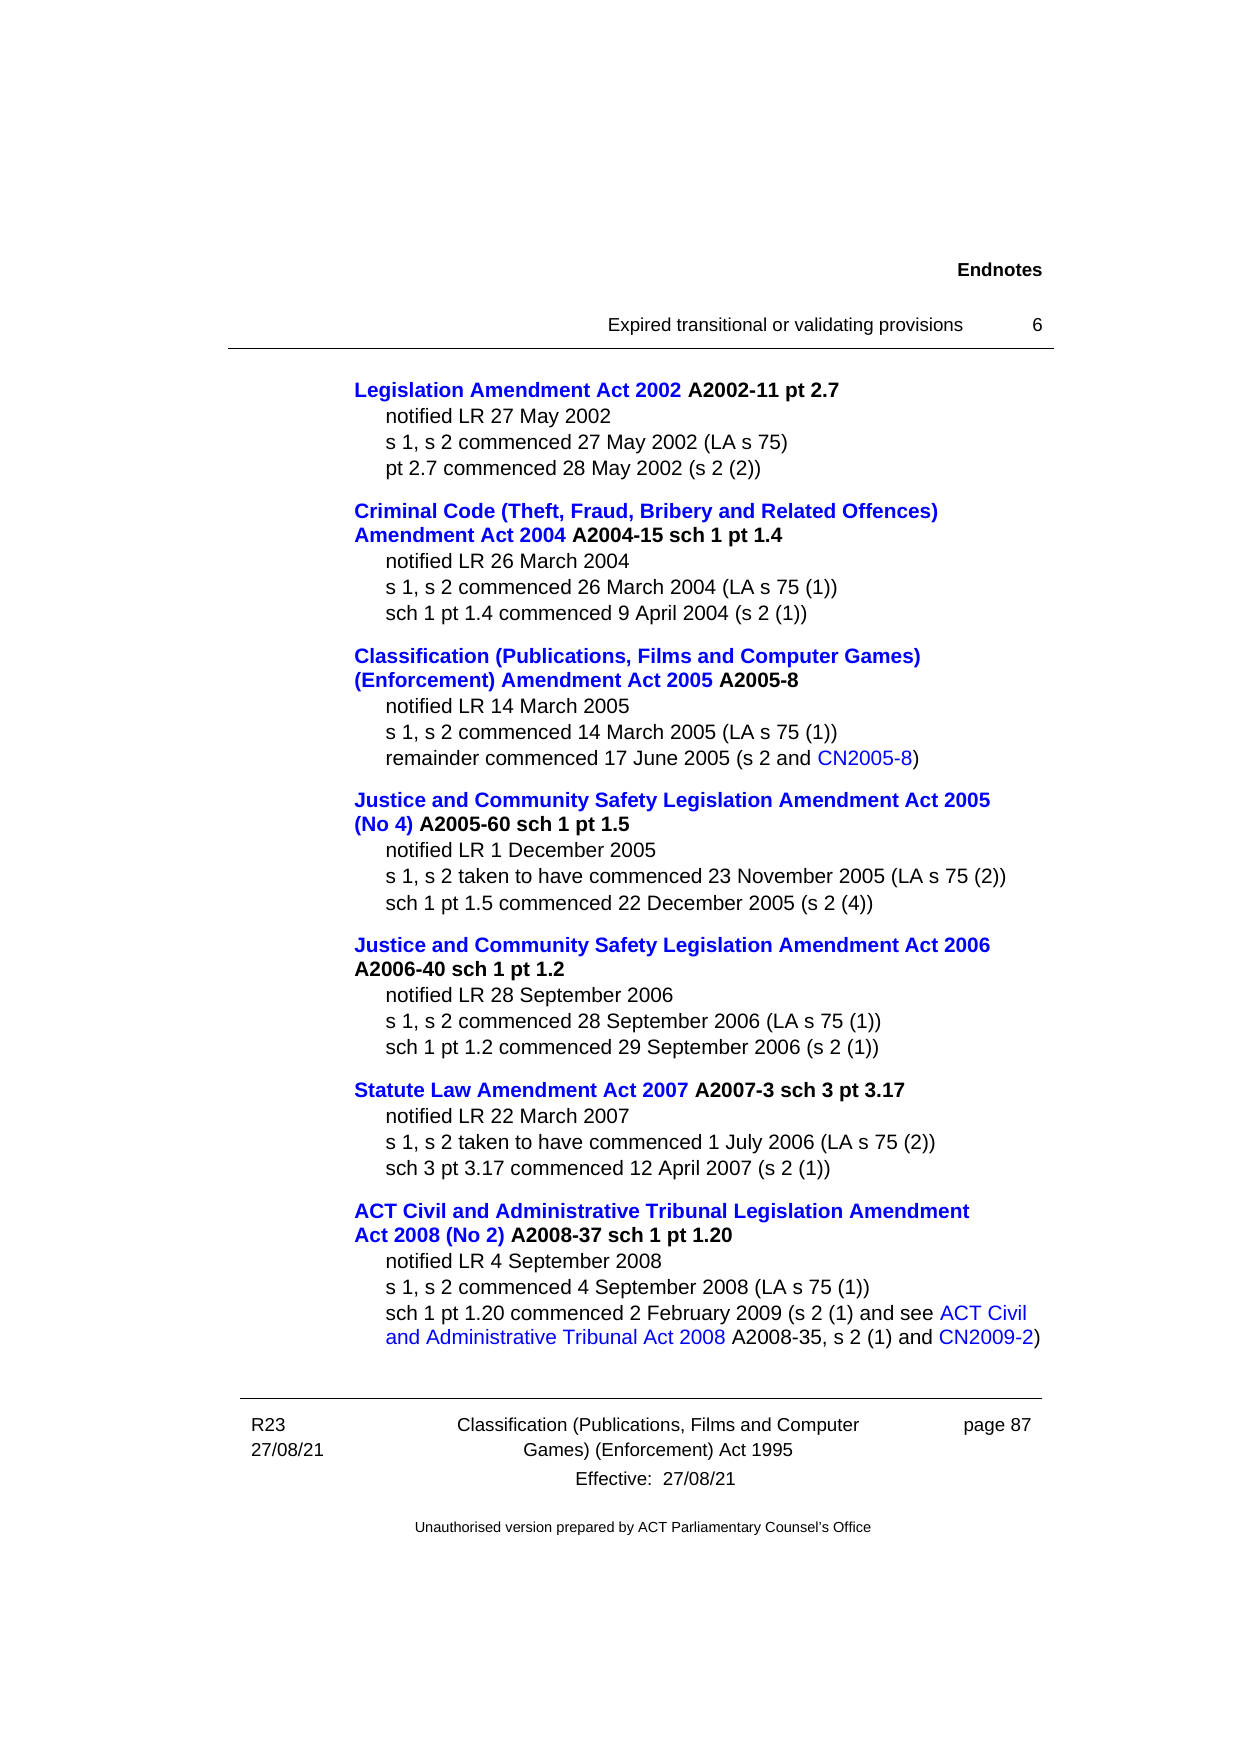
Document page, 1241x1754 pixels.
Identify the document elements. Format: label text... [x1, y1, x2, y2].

text pt 2.7 commenced 28 May 2002 (s 2 (2)) [385, 456, 1042, 480]
text sch 1 pt 1.4 commenced 9 April 2004 (s 2 (1)) [385, 601, 1042, 625]
text notified LR 28 September 2006 [385, 983, 1042, 1007]
text sch 1 pt 1.2 commenced 29 September 2006 (s 2 (1)) [385, 1035, 1042, 1059]
text s 1, s 2 taken to have commenced 1 July 2006 (LA s 75 (2)) [385, 1130, 1042, 1154]
text Classification (Publications, Films and Computer Games) (Enforcement) Amendment Act 2005 A2005-8 [354, 643, 1042, 691]
text sch 3 pt 3.17 commenced 12 April 2007 (s 2 (1)) [385, 1156, 1042, 1180]
text ACT Civil and Administrative Tribunal Legislation Amendment Act 2008 (No 2) A2008-37 sch 1 pt 1.20 [354, 1199, 1042, 1247]
text notified LR 27 May 2002 [385, 404, 1042, 428]
text sch 1 pt 1.5 commenced 22 December 2005 (s 2 (4)) [385, 890, 1042, 914]
text s 1, s 2 commenced 26 March 2004 (LA s 75 (1)) [385, 575, 1042, 599]
text s 1, s 2 commenced 28 September 2006 (LA s 75 (1)) [385, 1009, 1042, 1033]
text Legislation Amendment Act 2002 A2002-11 pt 2.7 [354, 378, 1042, 402]
text Justice and Community Safety Legislation Amendment Act 2005 (No 4) A2005-60 sch 1 pt 1.5 [354, 788, 1042, 836]
text s 1, s 2 commenced 27 May 2002 (LA s 75) [385, 430, 1042, 454]
text s 1, s 2 commenced 14 March 2005 (LA s 75 (1)) [385, 719, 1042, 743]
text notified LR 1 December 2005 [385, 838, 1042, 862]
text remainder commenced 17 June 2005 (s 2 and CN2005-8) [385, 746, 1042, 769]
text notified LR 14 March 2005 [385, 693, 1042, 717]
text Criminal Code (Theft, Fraud, Bribery and Related Offences) Amendment Act 2004 A2004-15 sch 1 pt 1.4 [354, 499, 1042, 547]
text sch 1 pt 1.20 commenced 2 February 2009 (s 2 (1) and see ACT Civil and Administrative Tribunal Act 2008 A2008-35, s 2 (1) and CN2009-2) [385, 1301, 1042, 1349]
text s 1, s 2 taken to have commenced 23 November 2005 (LA s 75 (2)) [385, 864, 1042, 888]
text notified LR 26 March 2004 [385, 549, 1042, 573]
text notified LR 4 September 2008 [385, 1249, 1042, 1273]
text notified LR 22 March 2007 [385, 1104, 1042, 1128]
text Justice and Community Safety Legislation Amendment Act 2006 A2006-40 sch 1 pt 1.2 [354, 933, 1042, 981]
text s 1, s 2 commenced 4 September 2008 (LA s 75 (1)) [385, 1275, 1042, 1299]
text Statute Law Amendment Act 2007 A2007-3 sch 3 pt 3.17 [354, 1078, 1042, 1102]
